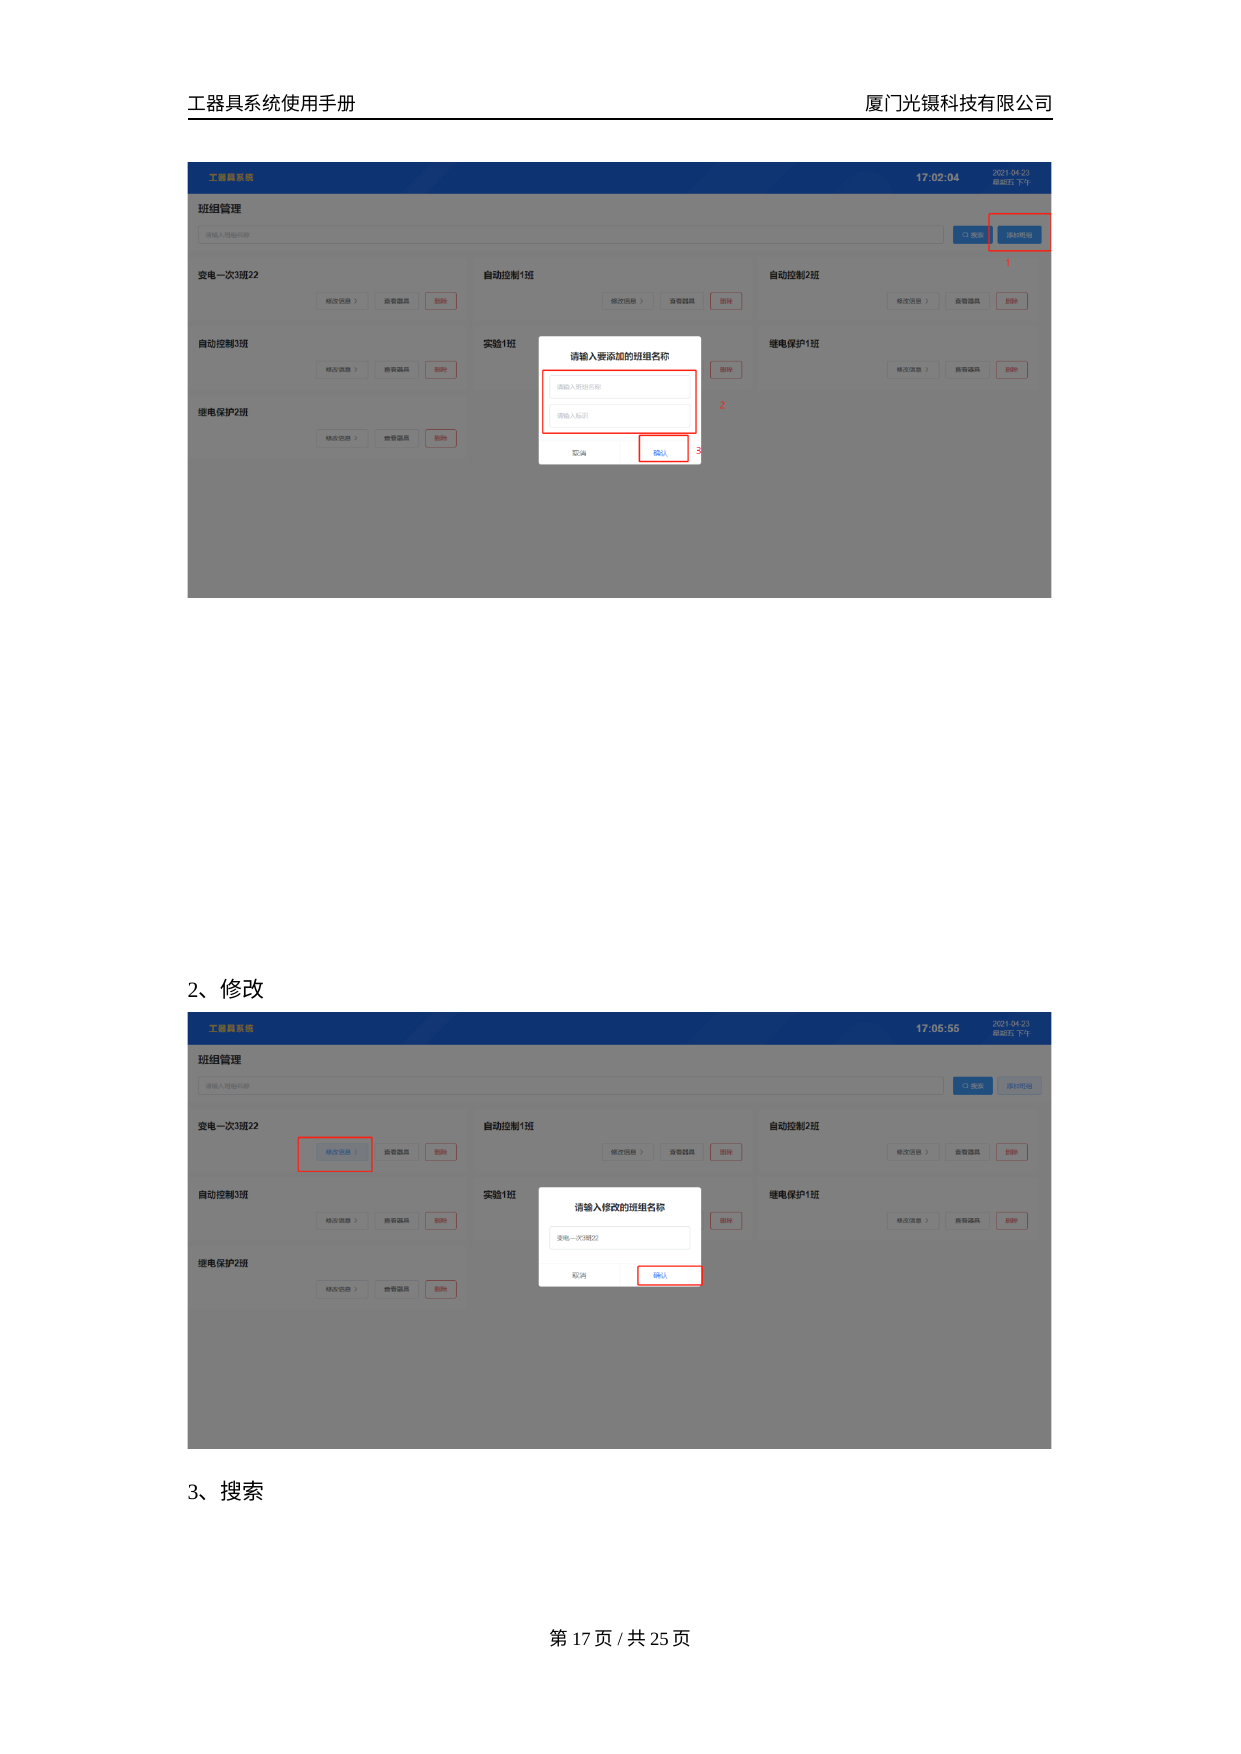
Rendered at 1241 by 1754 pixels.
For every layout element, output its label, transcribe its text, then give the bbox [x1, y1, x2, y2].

picture [187, 162, 1052, 598]
picture [187, 1012, 1052, 1449]
list 2、修改 [187, 972, 1053, 1004]
list 3、搜索 [187, 1474, 1053, 1506]
